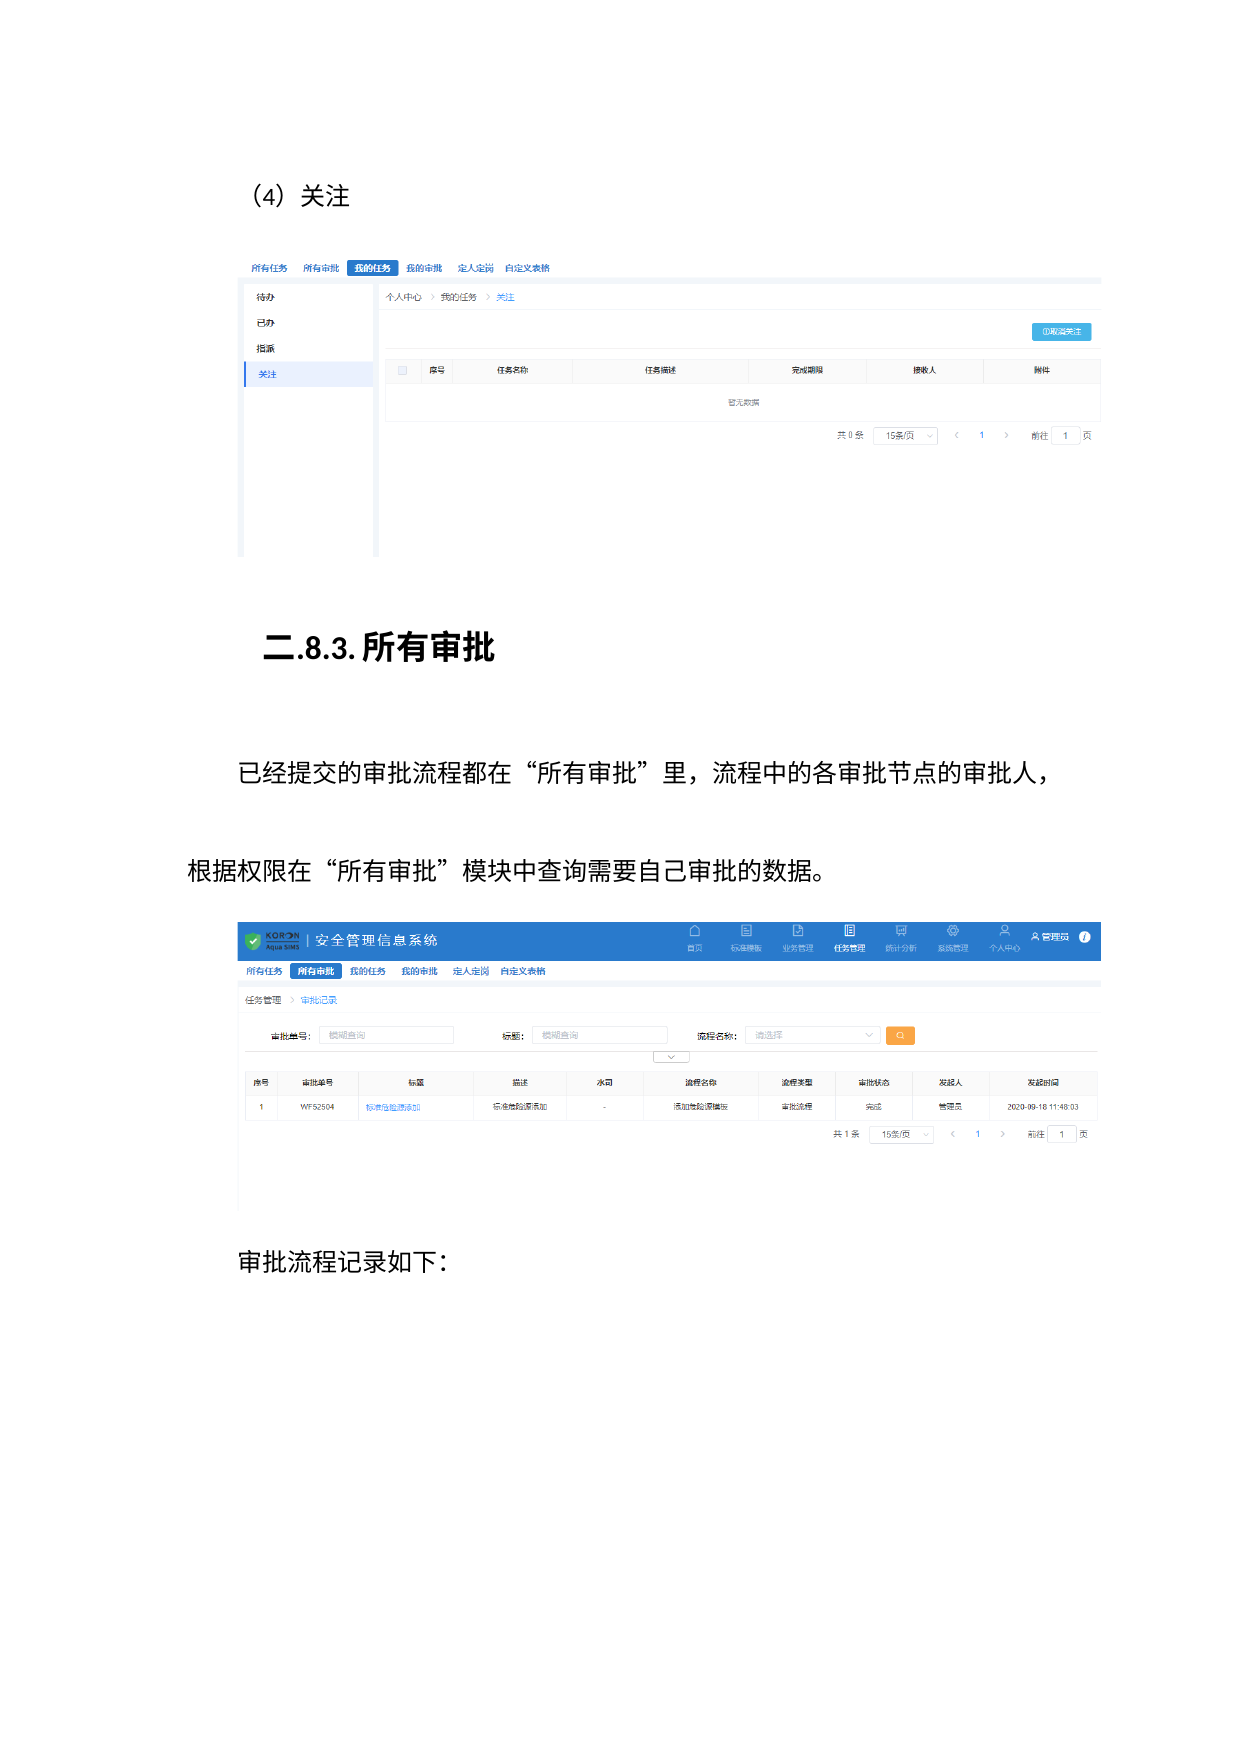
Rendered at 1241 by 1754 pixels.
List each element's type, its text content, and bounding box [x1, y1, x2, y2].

list 关注 [187, 162, 1053, 227]
text 审批流程记录如下： [187, 1228, 1053, 1293]
text 已经提交的审批流程都在“所有审批”里，流程中的各审批节点的审批人，根据权限在“所有审批”模块中查询需要自己审批的数据。 [187, 739, 1053, 902]
subtitle 所有审批 [262, 612, 1053, 677]
picture [237, 922, 1101, 1211]
picture [237, 258, 1102, 557]
